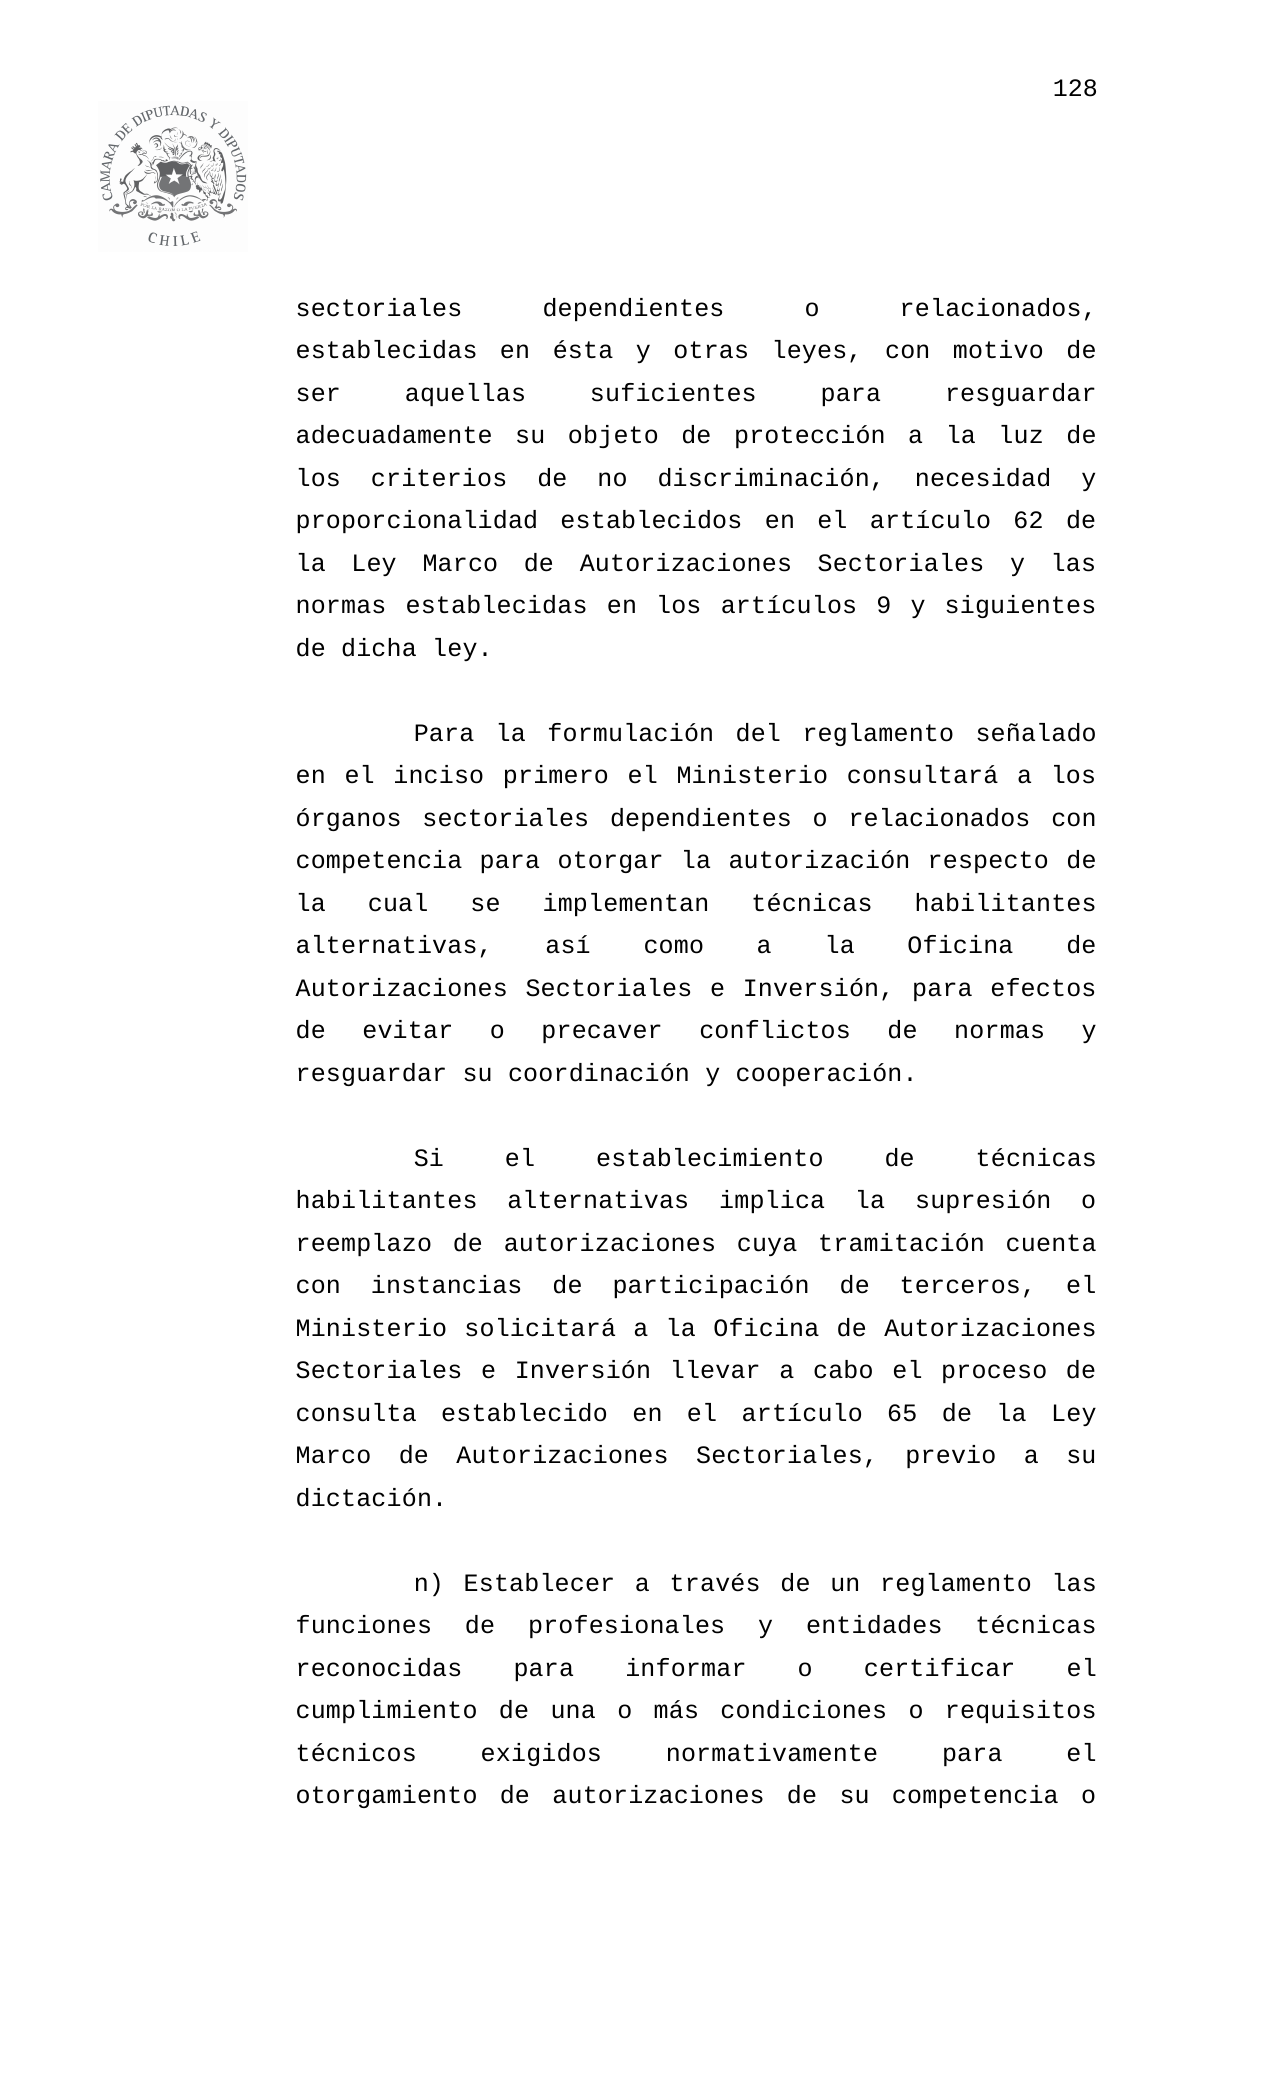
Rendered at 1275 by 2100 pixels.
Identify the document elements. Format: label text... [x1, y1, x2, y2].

text Para la formulación del reglamento señalado en el inciso primero el Ministerio consultará a los órganos sectoriales dependientes o relacionados con competencia para otorgar la autorización respecto de la cual se implementan técnicas habilitantes alternativas, así como a la Oficina de Autorizaciones Sectoriales e Inversión, para efectos de evitar o precaver conflictos de normas y resguardar su coordinación y cooperación. [295, 720, 1098, 1089]
picture [97, 101, 249, 252]
text Si el establecimiento de técnicas habilitantes alternativas implica la supresión o reemplazo de autorizaciones cuya tramitación cuenta con instancias de participación de terceros, el Ministerio solicitará a la Oficina de Autorizaciones Sectoriales e Inversión llevar a cabo el proceso de consulta establecido en el artículo 65 de la Ley Marco de Autorizaciones Sectoriales, previo a su dictación. [295, 1145, 1098, 1514]
